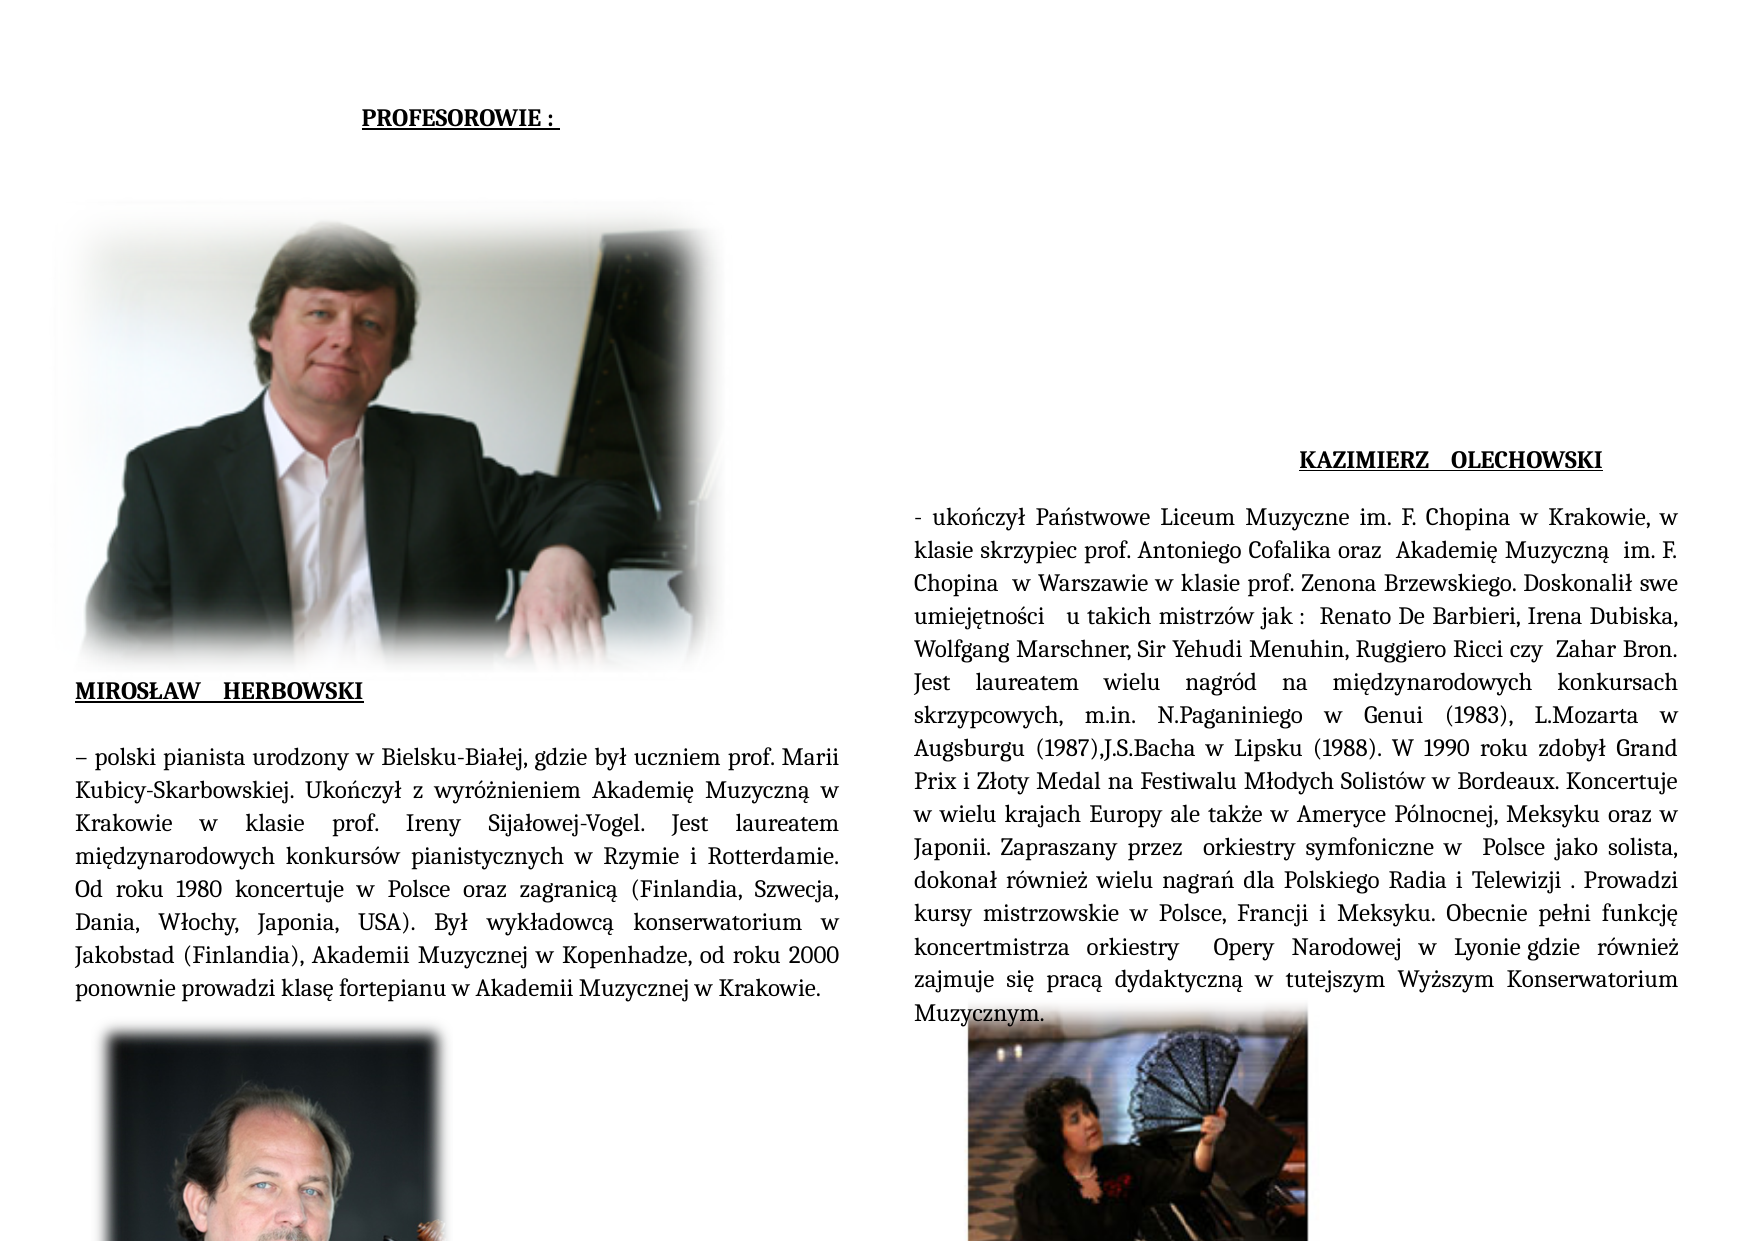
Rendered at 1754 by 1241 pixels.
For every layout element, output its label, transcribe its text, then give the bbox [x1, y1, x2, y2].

text – polski pianista urodzony w Bielsku-Białej, gdzie był uczniem prof. Marii Kubicy-Skarbowskiej. Ukończył z wyróżnieniem Akademię Muzyczną w Krakowie w klasie prof. Ireny Sijałowej-Vogel. Jest laureatem międzynarodowych konkursów pianistycznych w Rzymie i Rotterdamie. Od roku 1980 koncertuje w Polsce oraz zagranicą (Finlandia, Szwecja, Dania, Włochy, Japonia, USA). Był wykładowcą konserwatorium w Jakobstad (Finlandia), Akademii Muzycznej w Kopenhadze, od roku 2000 ponownie prowadzi klasę fortepianu w Akademii Muzycznej w Krakowie. [75, 710, 840, 1003]
picture [90, 1016, 454, 1241]
text PROFESOROWIE : [75, 104, 840, 132]
picture [749, 1035, 1527, 1241]
text KAZIMIERZ OLECHOWSKI [914, 446, 1679, 474]
picture [44, 191, 738, 686]
text - ukończył Państwowe Liceum Muzyczne im. F. Chopina w Krakowie, w klasie skrzypiec prof. Antoniego Cofalika oraz Akademię Muzyczną im. F. Chopina w Warszawie w klasie prof. Zenona Brzewskiego. Doskonalił swe umiejętności u takich mistrzów jak : Renato De Barbieri, Irena Dubiska, Wolfgang Marschner, Sir Yehudi Menuhin, Ruggiero Ricci czy Zahar Bron. Jest laureatem wielu nagród na międzynarodowych konkursach skrzypcowych, m.in. N.Paganiniego w Genui (1983), L.Mozarta w Augsburgu (1987),J.S.Bacha w Lipsku (1988). W 1990 roku zdobył Grand Prix i Złoty Medal na Festiwalu Młodych Solistów w Bordeaux. Koncertuje w wielu krajach Europy ale także w Ameryce Pólnocnej, Meksyku oraz w Japonii. Zapraszany przez orkiestry symfoniczne w Polsce jako solista, dokonał również wielu nagrań dla Polskiego Radia i Telewizji . Prowadzi kursy mistrzowskie w Polsce, Francji i Meksyku. Obecnie pełni funkcję koncertmistrza orkiestry Opery Narodowej w Lyonie gdzie również zajmuje się pracą dydaktyczną w tutejszym Wyższym Konserwatorium Muzycznym. [914, 503, 1679, 1027]
text MIROSŁAW HERBOWSKI [75, 644, 840, 706]
